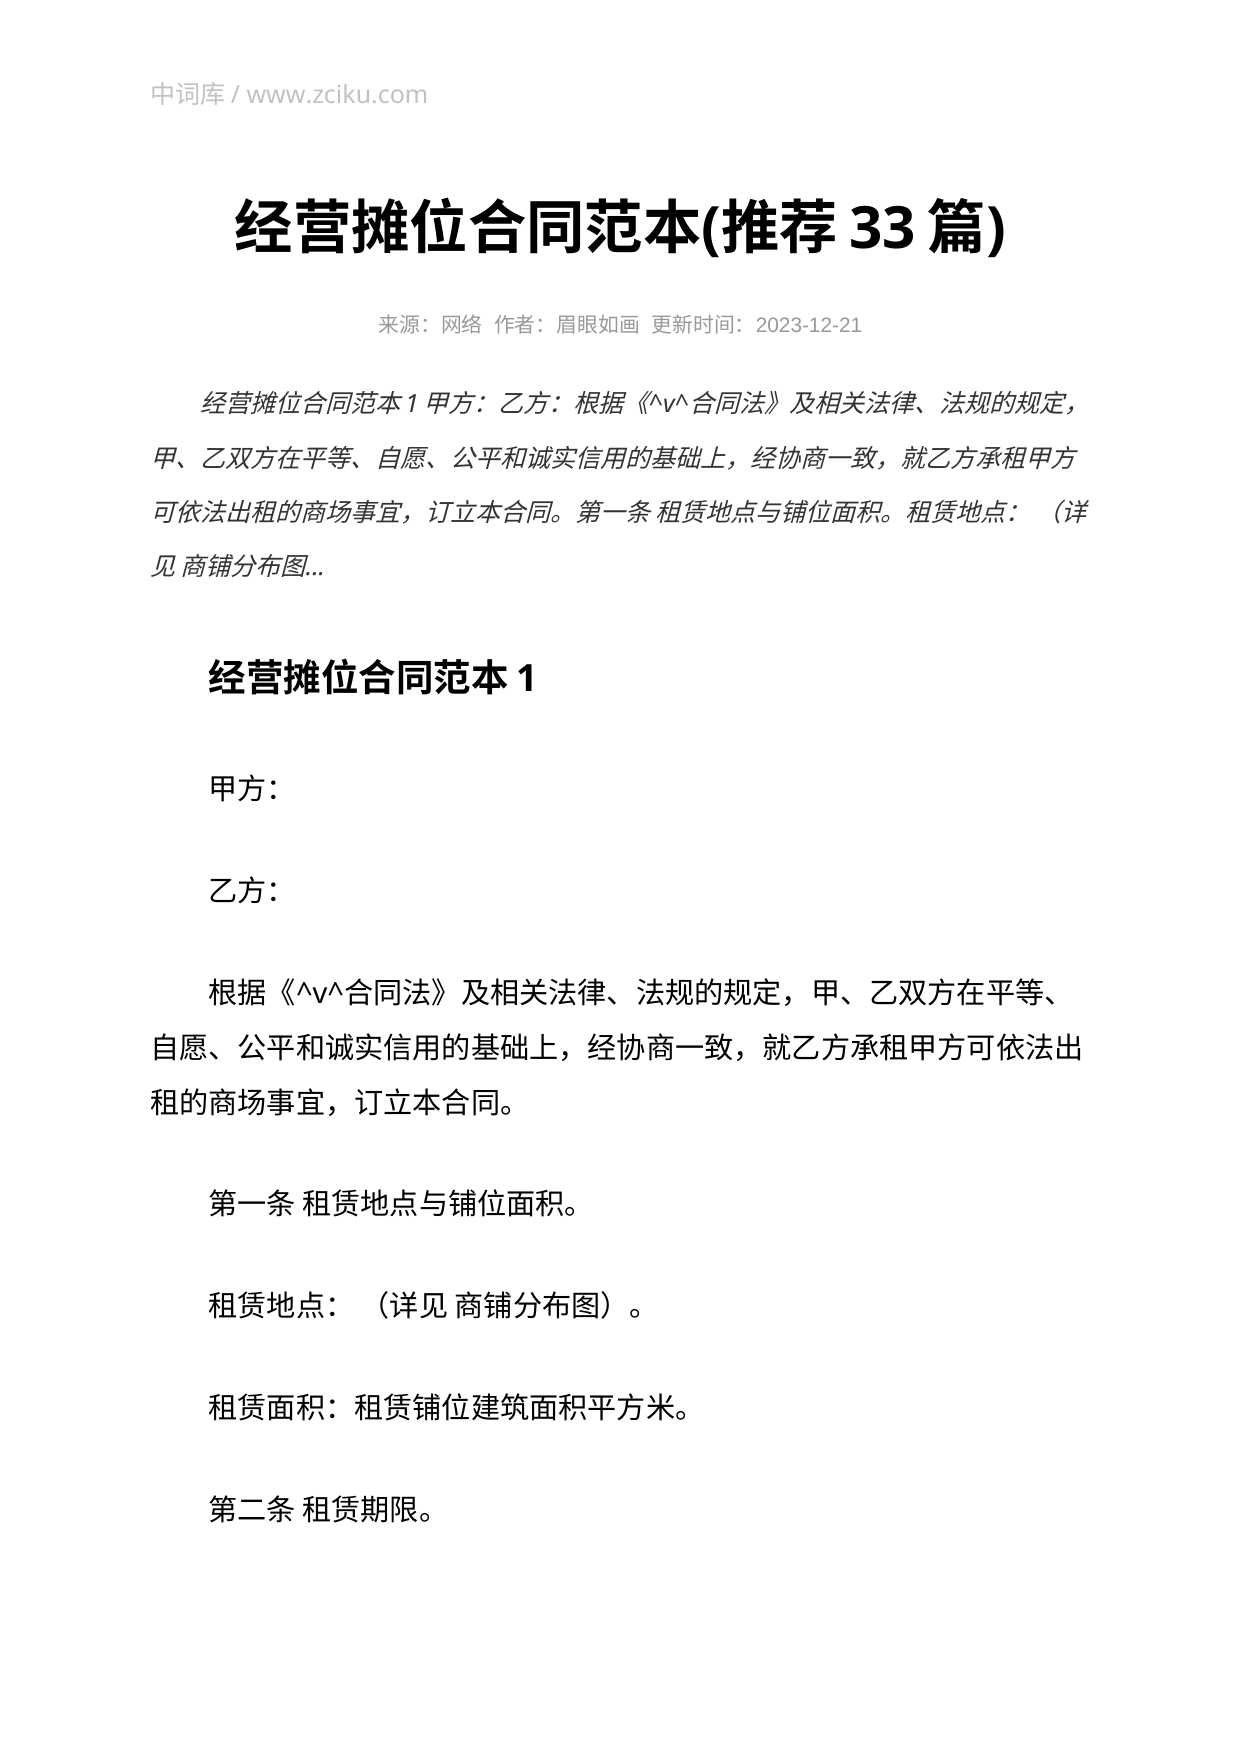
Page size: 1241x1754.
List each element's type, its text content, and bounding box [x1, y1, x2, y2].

text 甲方： [150, 766, 1090, 808]
text 根据《^v^合同法》及相关法律、法规的规定，甲、乙双方在平等、自愿、公平和诚实信用的基础上，经协商一致，就乙方承租甲方可依法出租的商场事宜，订立本合同。 [150, 969, 1090, 1121]
text 来源：网络 作者：眉眼如画 更新时间：2023-12-21 [150, 313, 1090, 337]
text 第二条 租赁期限。 [150, 1486, 1090, 1528]
text 第一条 租赁地点与铺位面积。 [150, 1181, 1090, 1223]
text 乙方： [150, 867, 1090, 910]
subtitle 经营摊位合同范本(推荐33篇) [150, 181, 1090, 266]
text 租赁地点： （详见 商铺分布图）。 [150, 1283, 1090, 1325]
text 经营摊位合同范本1 [150, 648, 1090, 703]
text 经营摊位合同范本1甲方：乙方：根据《^v^合同法》及相关法律、法规的规定，甲、乙双方在平等、自愿、公平和诚实信用的基础上，经协商一致，就乙方承租甲方可依法出租的商场事宜，订立本合同。第一条 租赁地点与铺位面积。租赁地点： （详见 商铺分布图... [150, 384, 1090, 583]
text 租赁面积：租赁铺位建筑面积平方米。 [150, 1384, 1090, 1427]
